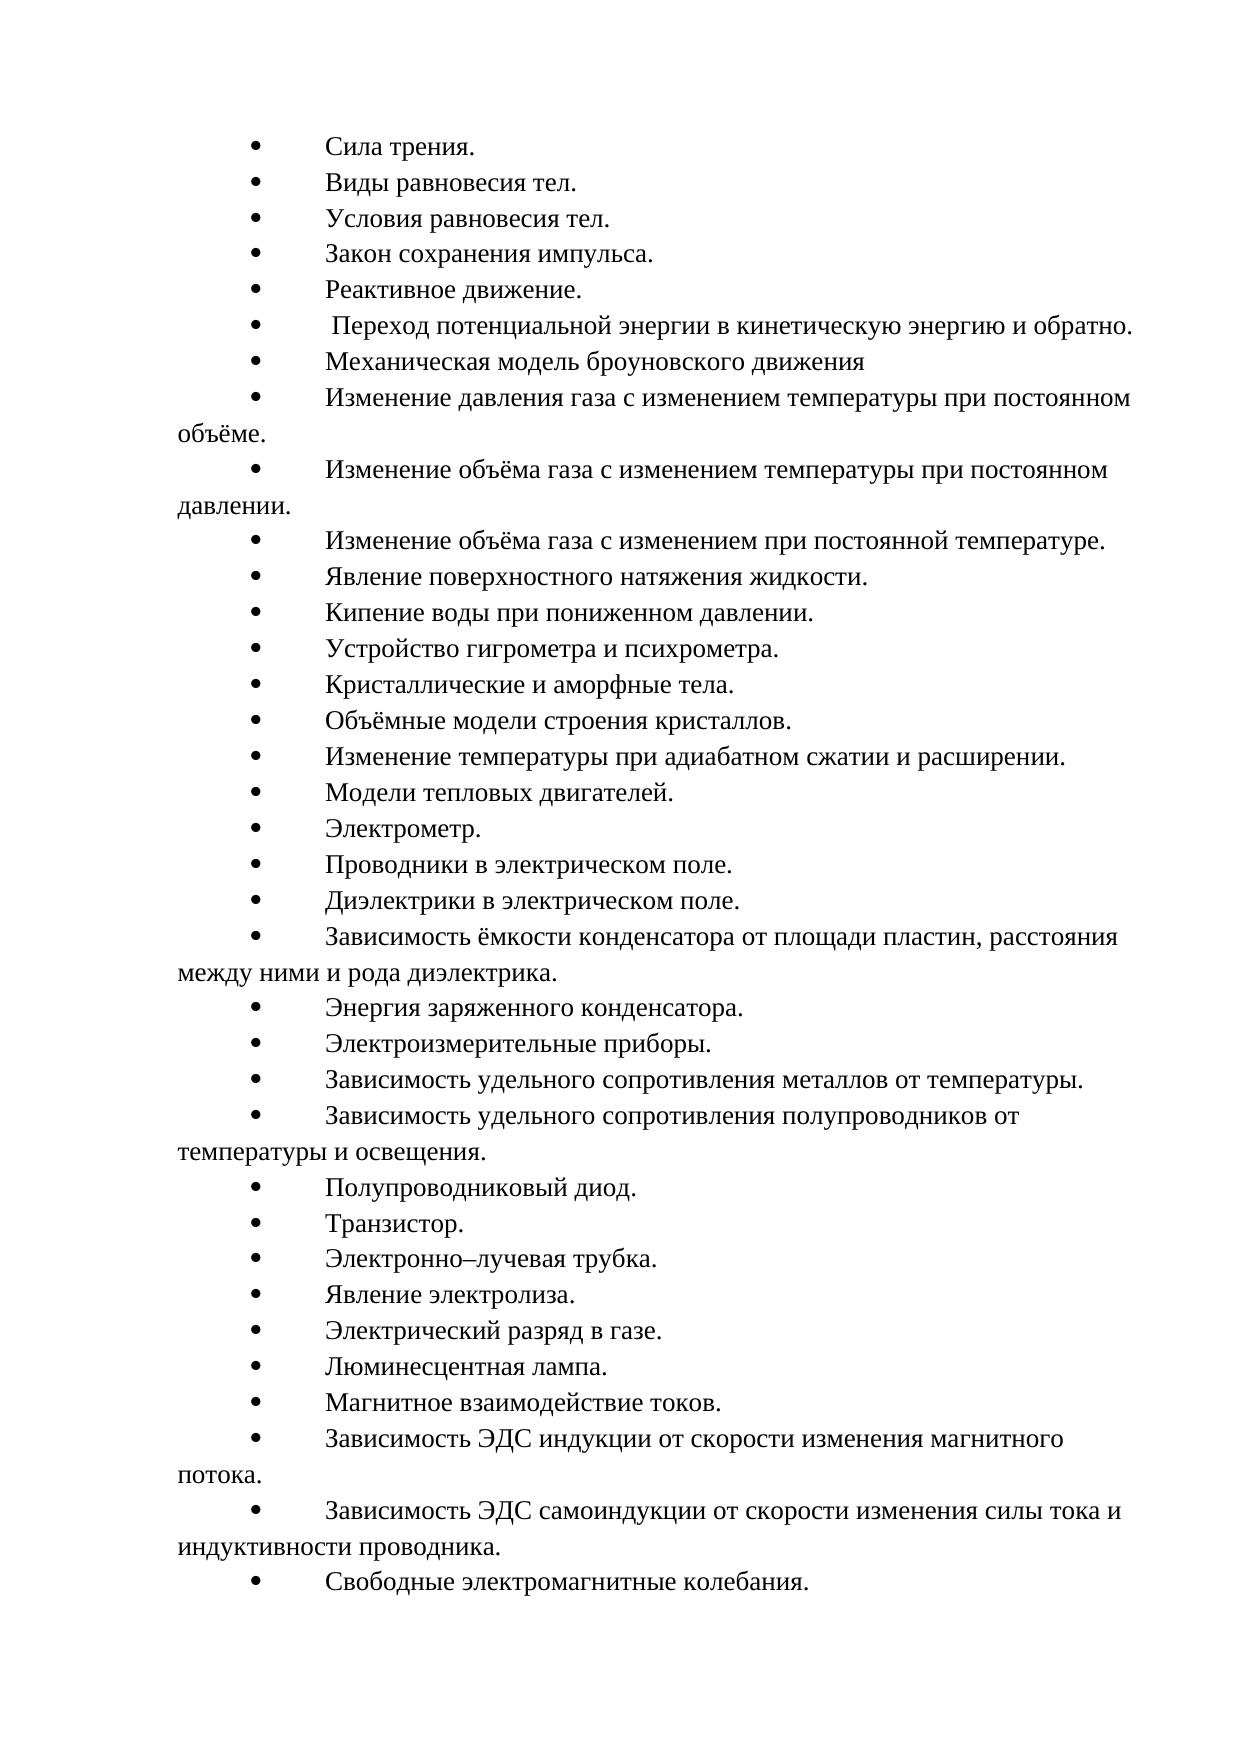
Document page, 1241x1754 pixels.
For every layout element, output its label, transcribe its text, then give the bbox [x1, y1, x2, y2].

list Энергия заряженного конденсатора. [177, 991, 1152, 1023]
list Изменение объёма газа с изменением при постоянной температуре. [177, 524, 1152, 556]
list Изменение объёма газа с изменением температуры при постоянном давлении. [177, 453, 1152, 520]
list Явление поверхностного натяжения жидкости. [177, 560, 1152, 592]
list Электронно–лучевая трубка. [177, 1243, 1152, 1274]
list Диэлектрики в электрическом поле. [177, 884, 1152, 915]
list Проводники в электрическом поле. [177, 848, 1152, 879]
list Виды равновесия тел. [177, 166, 1152, 197]
list Электроизмерительные приборы. [177, 1027, 1152, 1058]
list Кристаллические и аморфные тела. [177, 668, 1152, 699]
list Зависимость удельного сопротивления металлов от температуры. [177, 1063, 1152, 1094]
list Условия равновесия тел. [177, 202, 1152, 233]
list Кипение воды при пониженном давлении. [177, 596, 1152, 628]
list Объёмные модели строения кристаллов. [177, 704, 1152, 735]
list Изменение давления газа с изменением температуры при постоянном объёме. [177, 381, 1152, 448]
list Зависимость ЭДС самоиндукции от скорости изменения силы тока и индуктивности проводника. [177, 1494, 1152, 1561]
list Явление электролиза. [177, 1278, 1152, 1310]
list Переход потенциальной энергии в кинетическую энергию и обратно. [177, 309, 1152, 341]
list Сила трения. [177, 130, 1152, 161]
list Магнитное взаимодействие токов. [177, 1386, 1152, 1418]
list Электрический разряд в газе. [177, 1314, 1152, 1346]
list Модели тепловых двигателей. [177, 776, 1152, 807]
list Реактивное движение. [177, 273, 1152, 305]
list Зависимость удельного сопротивления полупроводников от температуры и освещения. [177, 1099, 1152, 1166]
list Зависимость ЭДС индукции от скорости изменения магнитного потока. [177, 1422, 1152, 1489]
list Закон сохранения импульса. [177, 238, 1152, 269]
list Механическая модель броуновского движения [177, 345, 1152, 377]
list Свободные электромагнитные колебания. [177, 1565, 1152, 1597]
list Электрометр. [177, 812, 1152, 843]
list Устройство гигрометра и психрометра. [177, 632, 1152, 663]
list Изменение температуры при адиабатном сжатии и расширении. [177, 740, 1152, 771]
list Полупроводниковый диод. [177, 1171, 1152, 1202]
list Зависимость ёмкости конденсатора от площади пластин, расстояния между ними и рода диэлектрика. [177, 920, 1152, 987]
list Транзистор. [177, 1207, 1152, 1238]
list Люминесцентная лампа. [177, 1350, 1152, 1382]
